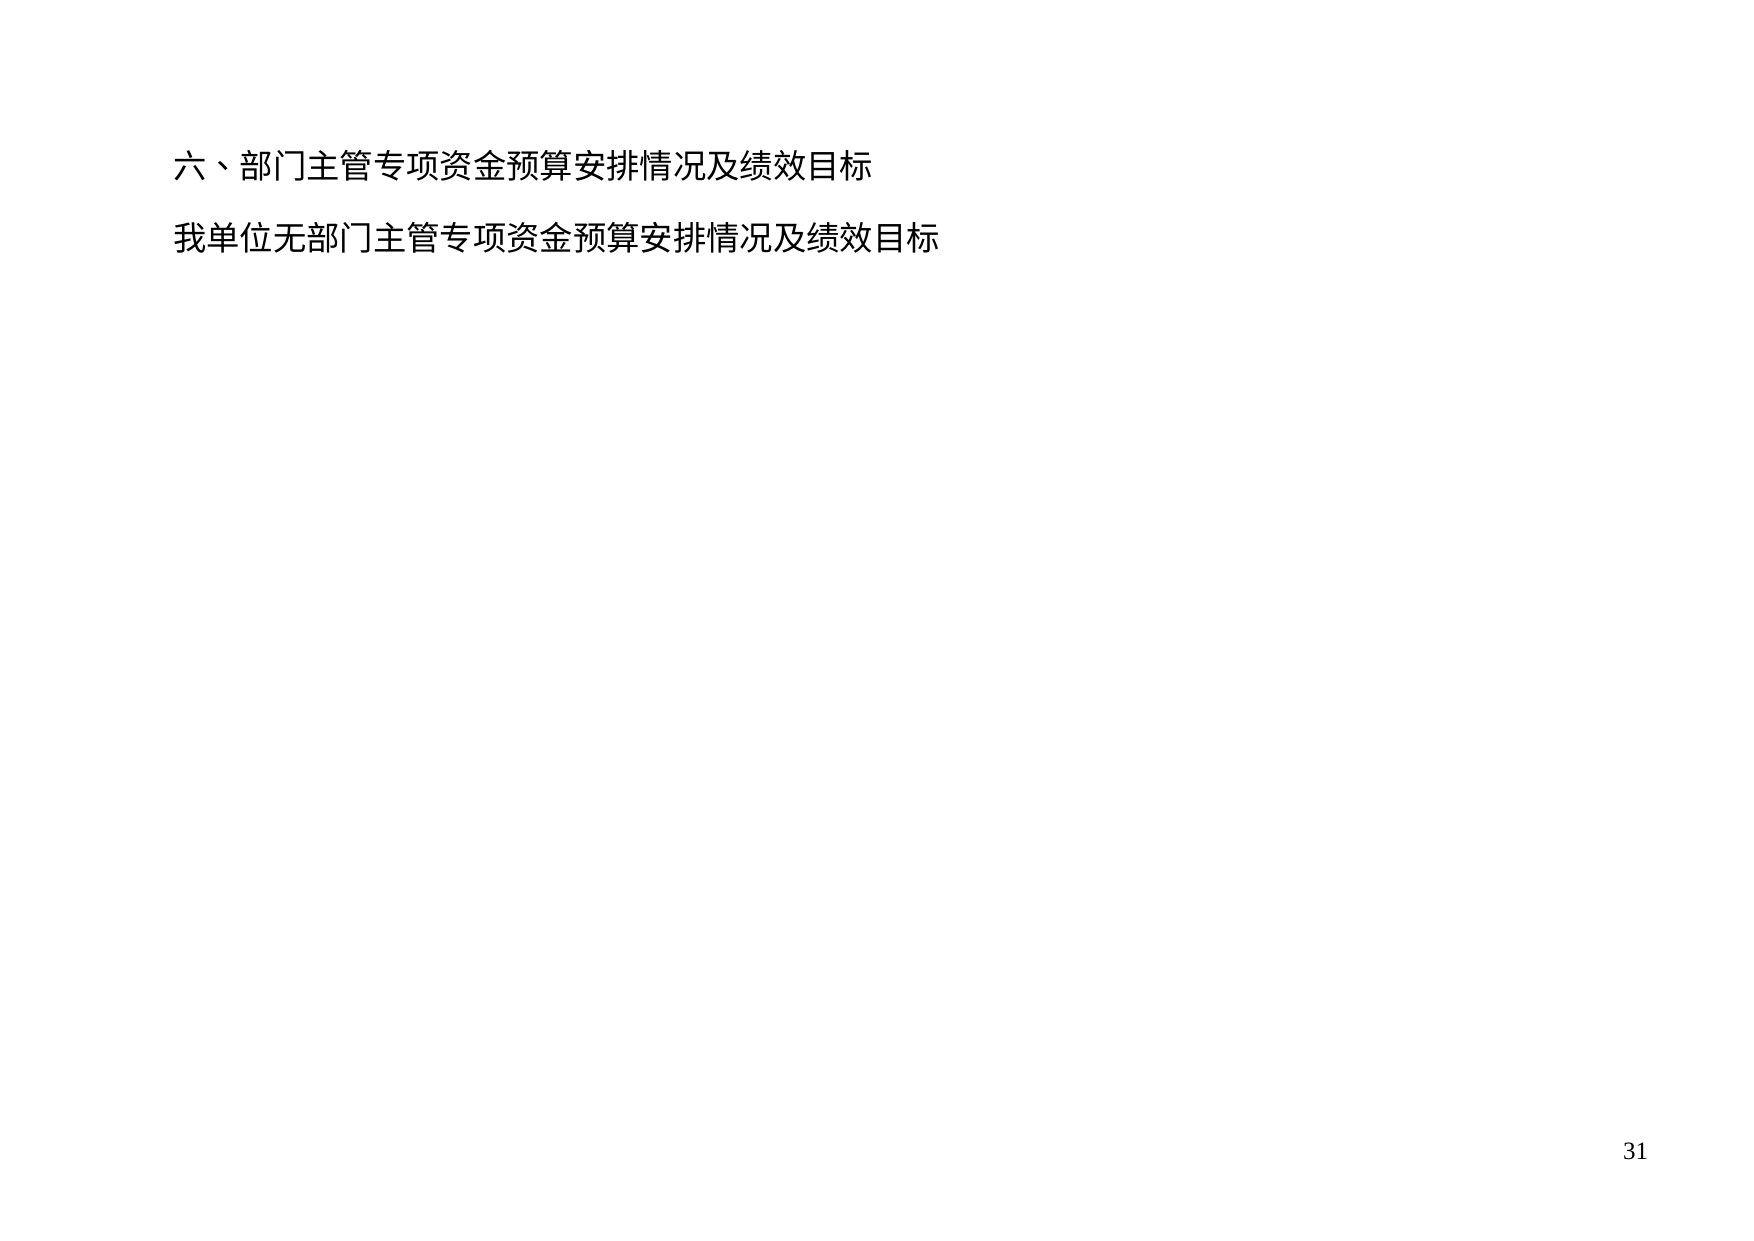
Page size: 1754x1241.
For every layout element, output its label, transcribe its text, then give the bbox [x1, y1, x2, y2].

list 部门主管专项资金预算安排情况及绩效目标 [106, 143, 1648, 188]
list 我单位无部门主管专项资金预算安排情况及绩效目标 [106, 212, 1648, 260]
